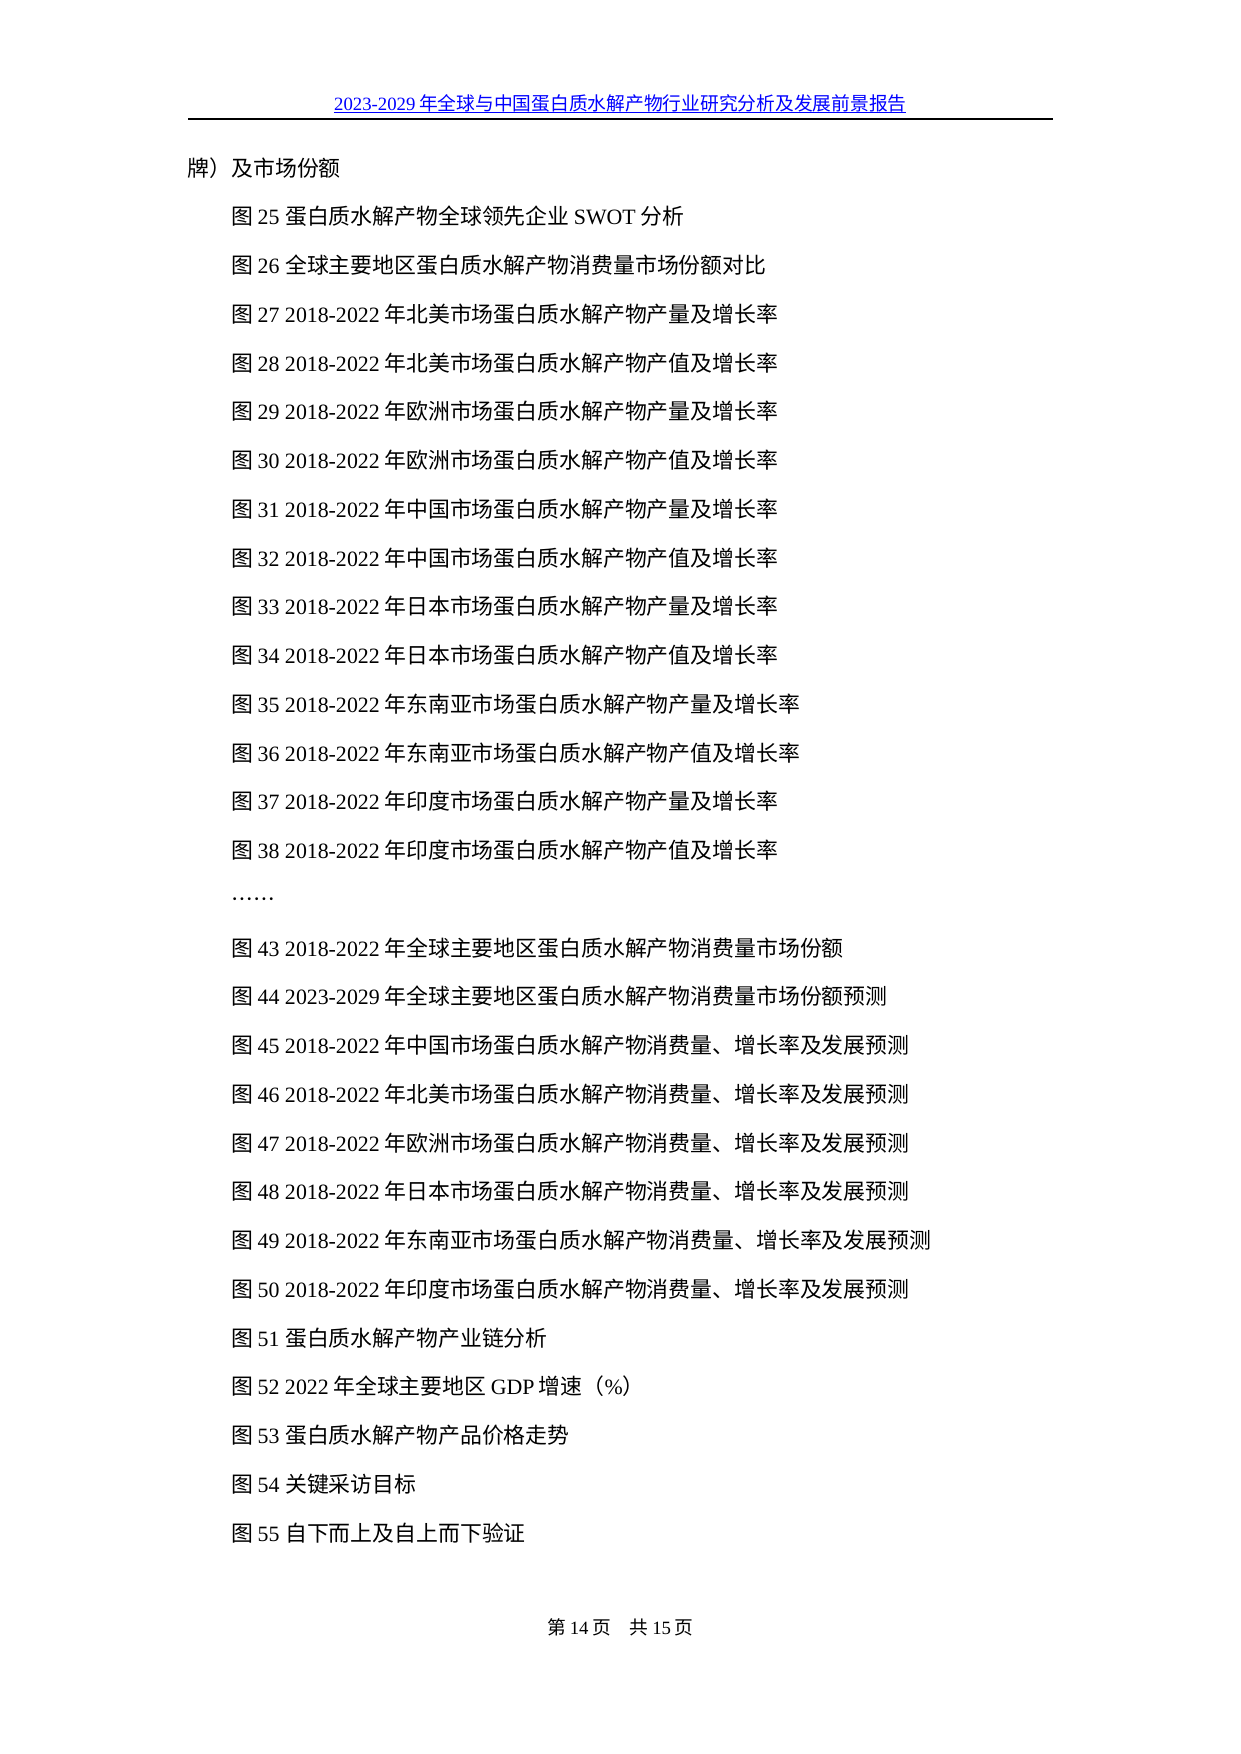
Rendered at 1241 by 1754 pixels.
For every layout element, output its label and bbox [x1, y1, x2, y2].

text [187, 150, 1053, 1548]
